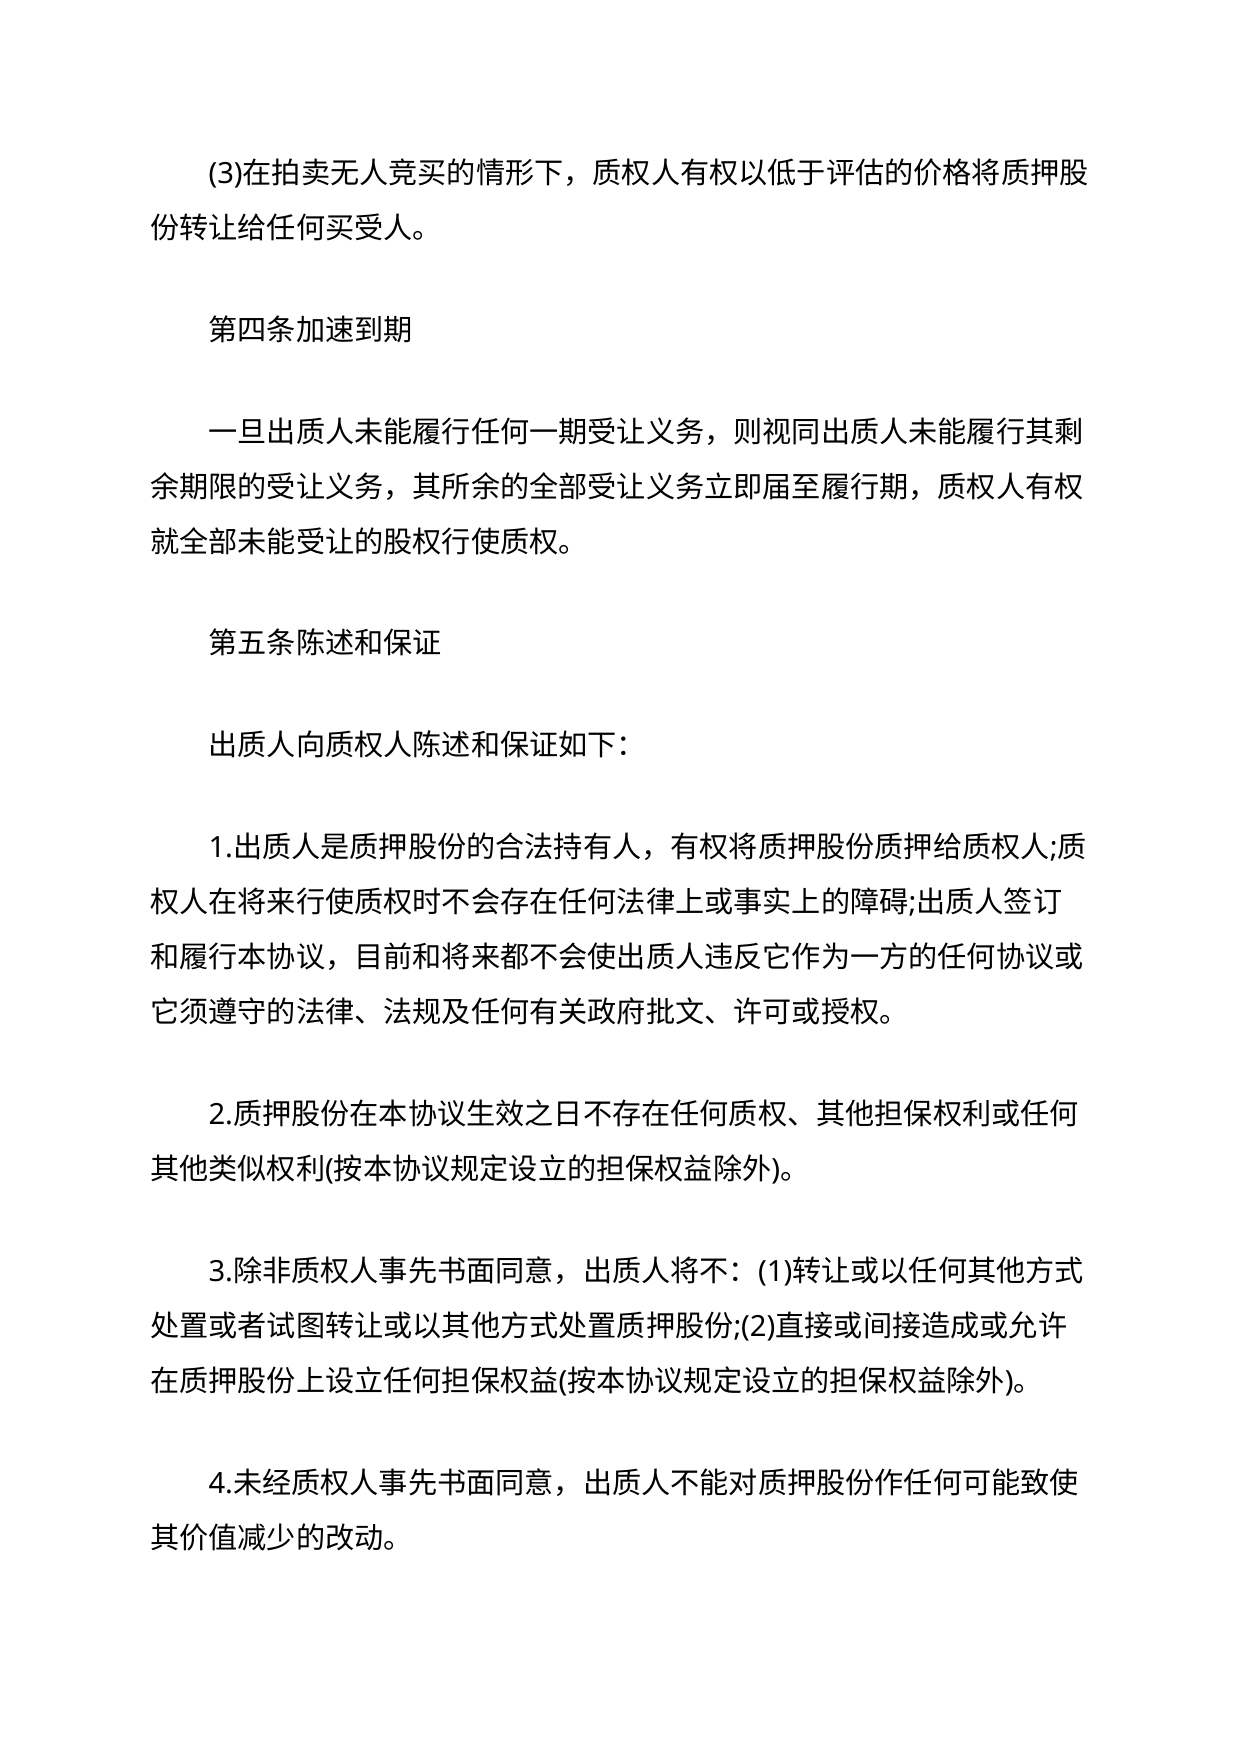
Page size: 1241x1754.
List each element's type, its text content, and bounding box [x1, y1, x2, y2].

text 3.除非质权人事先书面同意，出质人将不：(1)转让或以任何其他方式处置或者试图转让或以其他方式处置质押股份;(2)直接或间接造成或允许在质押股份上设立任何担保权益(按本协议规定设立的担保权益除外)。 [150, 1247, 1090, 1400]
text (3)在拍卖无人竞买的情形下，质权人有权以低于评估的价格将质押股份转让给任何买受人。 [150, 150, 1090, 247]
text 1.出质人是质押股份的合法持有人，有权将质押股份质押给质权人;质权人在将来行使质权时不会存在任何法律上或事实上的障碍;出质人签订和履行本协议，目前和将来都不会使出质人违反它作为一方的任何协议或它须遵守的法律、法规及任何有关政府批文、许可或授权。 [150, 824, 1090, 1031]
text 第五条陈述和保证 [150, 620, 1090, 662]
text 出质人向质权人陈述和保证如下： [150, 722, 1090, 764]
text 2.质押股份在本协议生效之日不存在任何质权、其他担保权利或任何其他类似权利(按本协议规定设立的担保权益除外)。 [150, 1090, 1090, 1188]
text 4.未经质权人事先书面同意，出质人不能对质押股份作任何可能致使其价值减少的改动。 [150, 1459, 1090, 1557]
text 一旦出质人未能履行任何一期受让义务，则视同出质人未能履行其剩余期限的受让义务，其所余的全部受让义务立即届至履行期，质权人有权就全部未能受让的股权行使质权。 [150, 408, 1090, 561]
text 第四条加速到期 [150, 307, 1090, 349]
